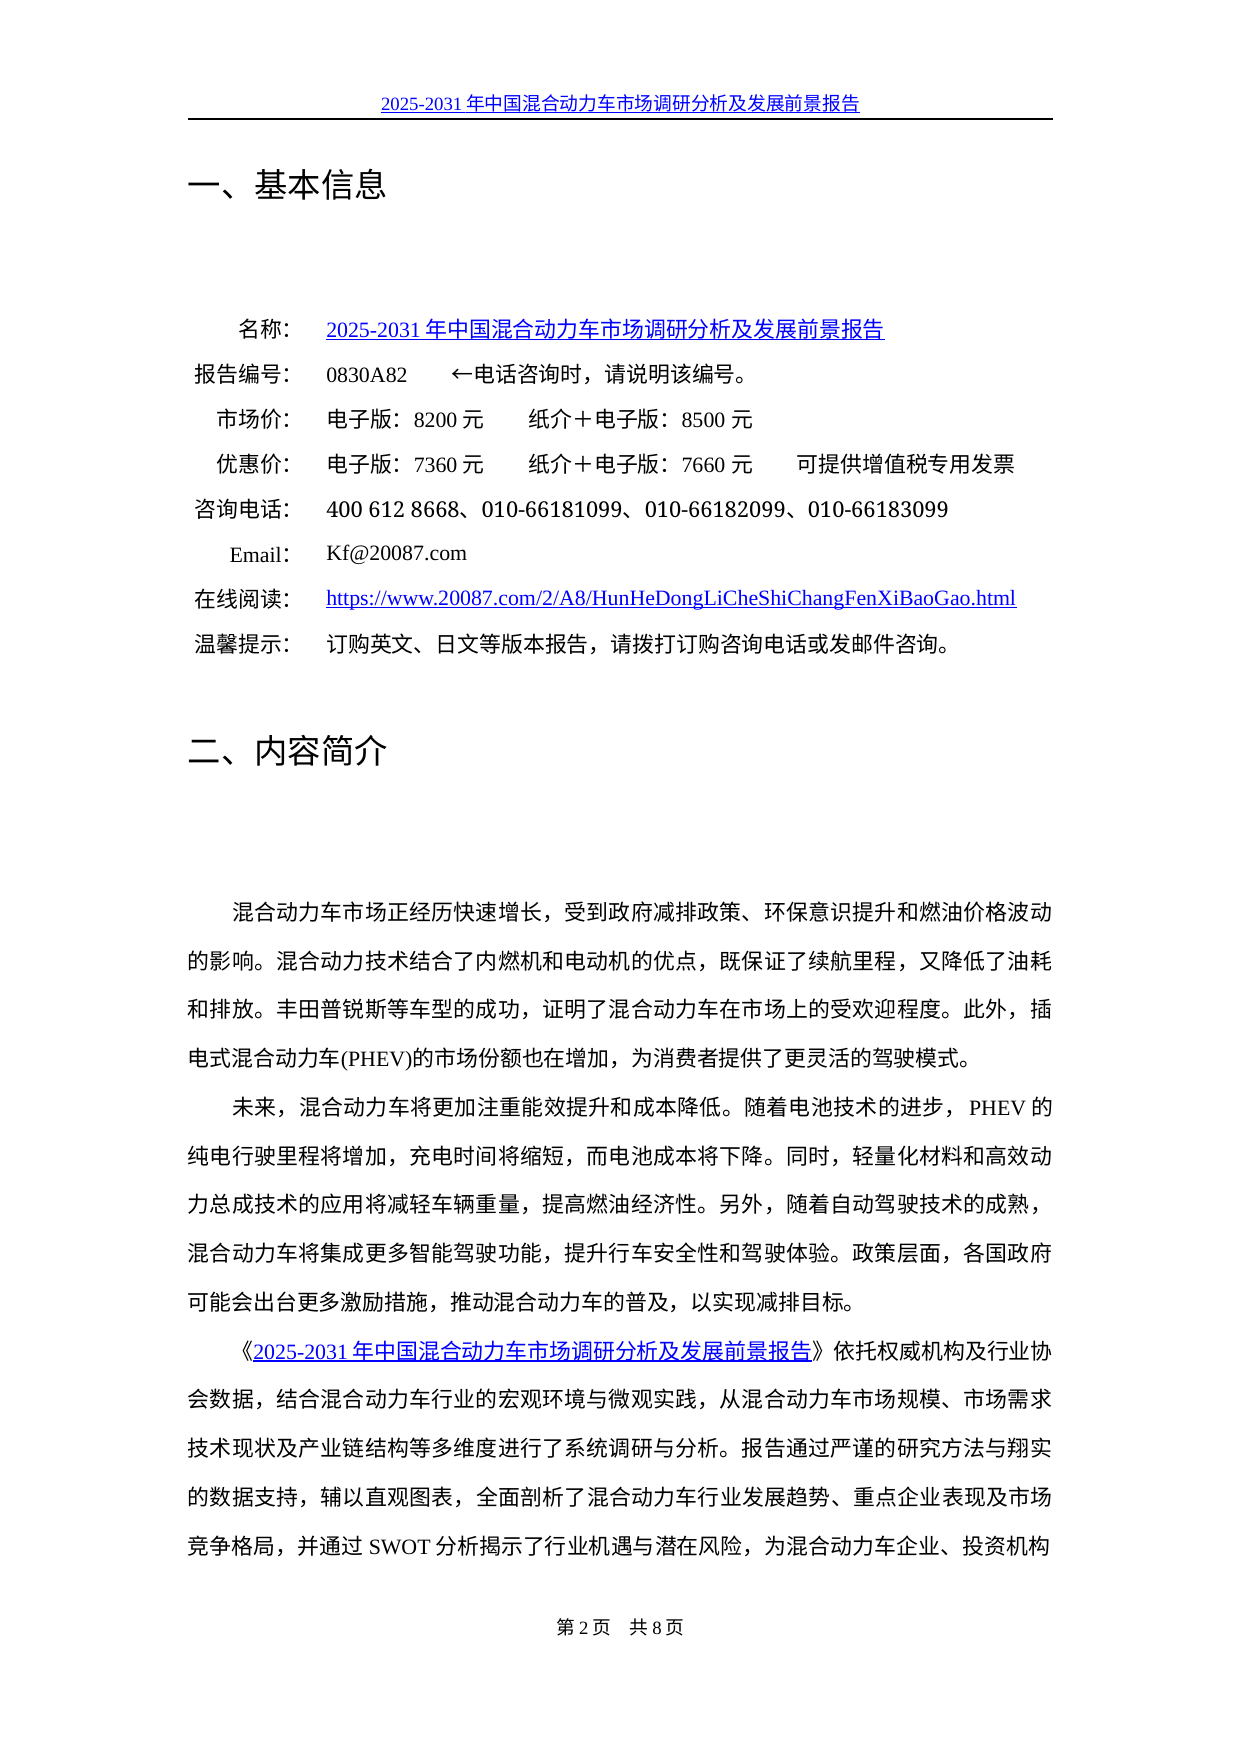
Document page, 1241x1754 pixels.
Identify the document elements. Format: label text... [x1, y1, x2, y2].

table_cell 报告编号： [167, 357, 315, 402]
table_header 名称： [167, 312, 315, 357]
table_cell 温馨提示： [167, 627, 315, 672]
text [187, 894, 1053, 1561]
table_cell 电子版：7360 元 纸介＋电子版：7660 元 可提供增值税专用发票 [315, 447, 1073, 492]
table_cell 订购英文、日文等版本报告，请拨打订购咨询电话或发邮件咨询。 [315, 627, 1073, 672]
table_cell 0830A82 ←电话咨询时，请说明该编号。 [315, 357, 1073, 402]
title 二、内容简介 [187, 717, 1053, 782]
table_cell 咨询电话： [167, 492, 315, 537]
table_cell 市场价： [167, 402, 315, 447]
table_cell Kf@20087.com [315, 537, 1073, 582]
table_cell Email： [167, 537, 315, 582]
table_cell 400 612 8668、010-66181099、010-66182099、010-66183099 [315, 492, 1073, 537]
table_cell 在线阅读： [167, 582, 315, 627]
table_header 2025-2031年中国混合动力车市场调研分析及发展前景报告 [315, 312, 1073, 357]
table_cell 电子版：8200 元 纸介＋电子版：8500 元 [315, 402, 1073, 447]
title 一、基本信息 [187, 150, 1053, 215]
table_cell [315, 582, 1073, 627]
table_cell 优惠价： [167, 447, 315, 492]
